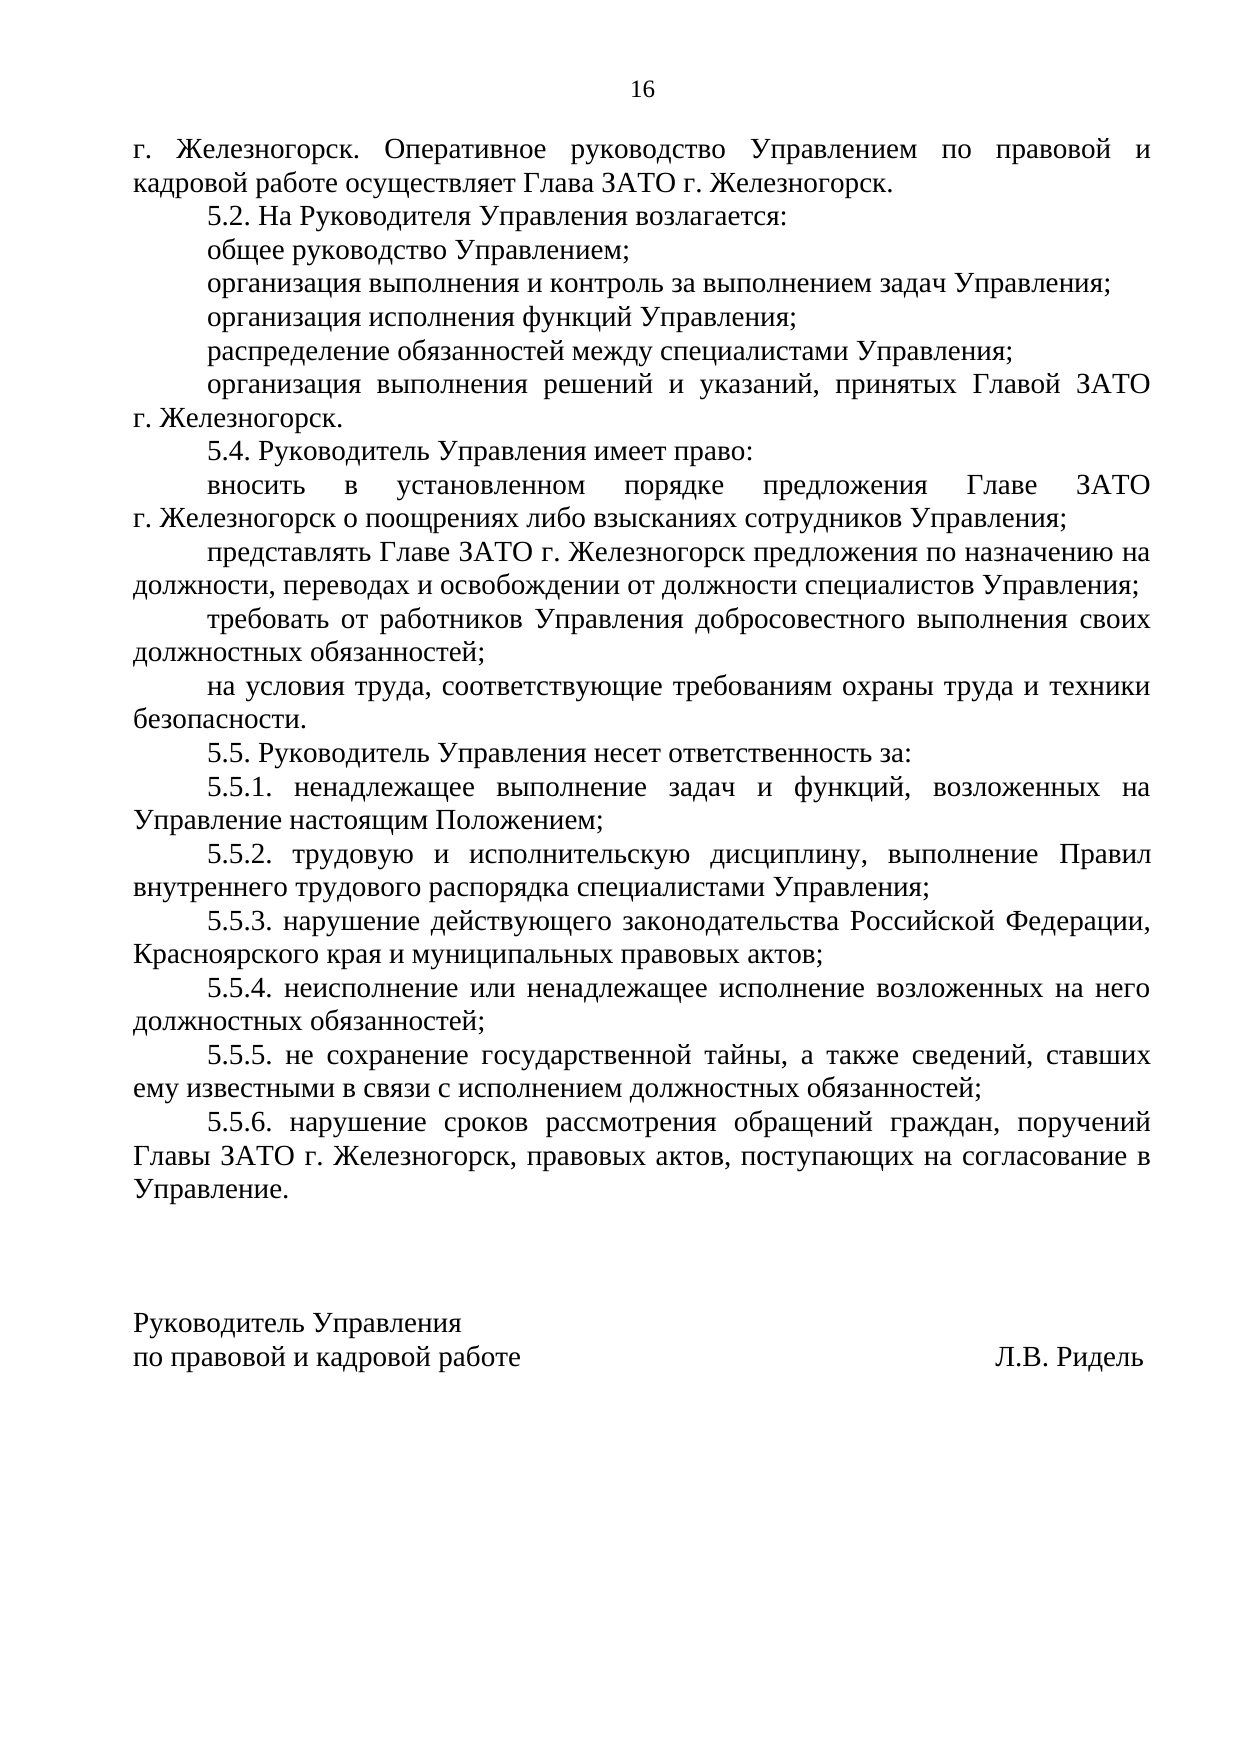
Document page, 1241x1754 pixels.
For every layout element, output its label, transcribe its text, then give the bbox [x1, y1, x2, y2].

text распределение обязанностей между специалистами Управления; [133, 333, 1152, 366]
text по правовой и кадровой работе Л.В. Ридель [133, 1339, 1152, 1372]
text Руководитель Управления [133, 1305, 1152, 1339]
text 5.5. Руководитель Управления несет ответственность за: [133, 735, 1152, 769]
text 5.4. Руководитель Управления имеет право: [133, 433, 1152, 467]
text 5.5.6. нарушение сроков рассмотрения обращений граждан, поручений Главы ЗАТО г. Железногорск, правовых актов, поступающих на согласование в Управление. [133, 1104, 1152, 1205]
text представлять Главе ЗАТО г. Железногорск предложения по назначению на должности, переводах и освобождении от должности специалистов Управления; [133, 534, 1152, 601]
text 5.5.4. неисполнение или ненадлежащее исполнение возложенных на него должностных обязанностей; [133, 970, 1152, 1037]
text на условия труда, соответствующие требованиям охраны труда и техники безопасности. [133, 668, 1152, 735]
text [133, 131, 1152, 198]
text 5.2. На Руководителя Управления возлагается: [133, 198, 1152, 232]
text 5.5.5. не сохранение государственной тайны, а также сведений, ставших ему известными в связи с исполнением должностных обязанностей; [133, 1037, 1152, 1104]
text 5.5.3. нарушение действующего законодательства Российской Федерации, Красноярского края и муниципальных правовых актов; [133, 903, 1152, 970]
text организация выполнения решений и указаний, принятых Главой ЗАТО г. Железногорск. [133, 366, 1152, 433]
text вносить в установленном порядке предложения Главе ЗАТО г. Железногорск о поощрениях либо взысканиях сотрудников Управления; [133, 467, 1152, 534]
text требовать от работников Управления добросовестного выполнения своих должностных обязанностей; [133, 601, 1152, 668]
text 5.5.1. ненадлежащее выполнение задач и функций, возложенных на Управление настоящим Положением; [133, 769, 1152, 836]
text организация выполнения и контроль за выполнением задач Управления; [133, 266, 1152, 299]
text 5.5.2. трудовую и исполнительскую дисциплину, выполнение Правил внутреннего трудового распорядка специалистами Управления; [133, 836, 1152, 903]
text организация исполнения функций Управления; [133, 299, 1152, 333]
text общее руководство Управлением; [133, 232, 1152, 266]
